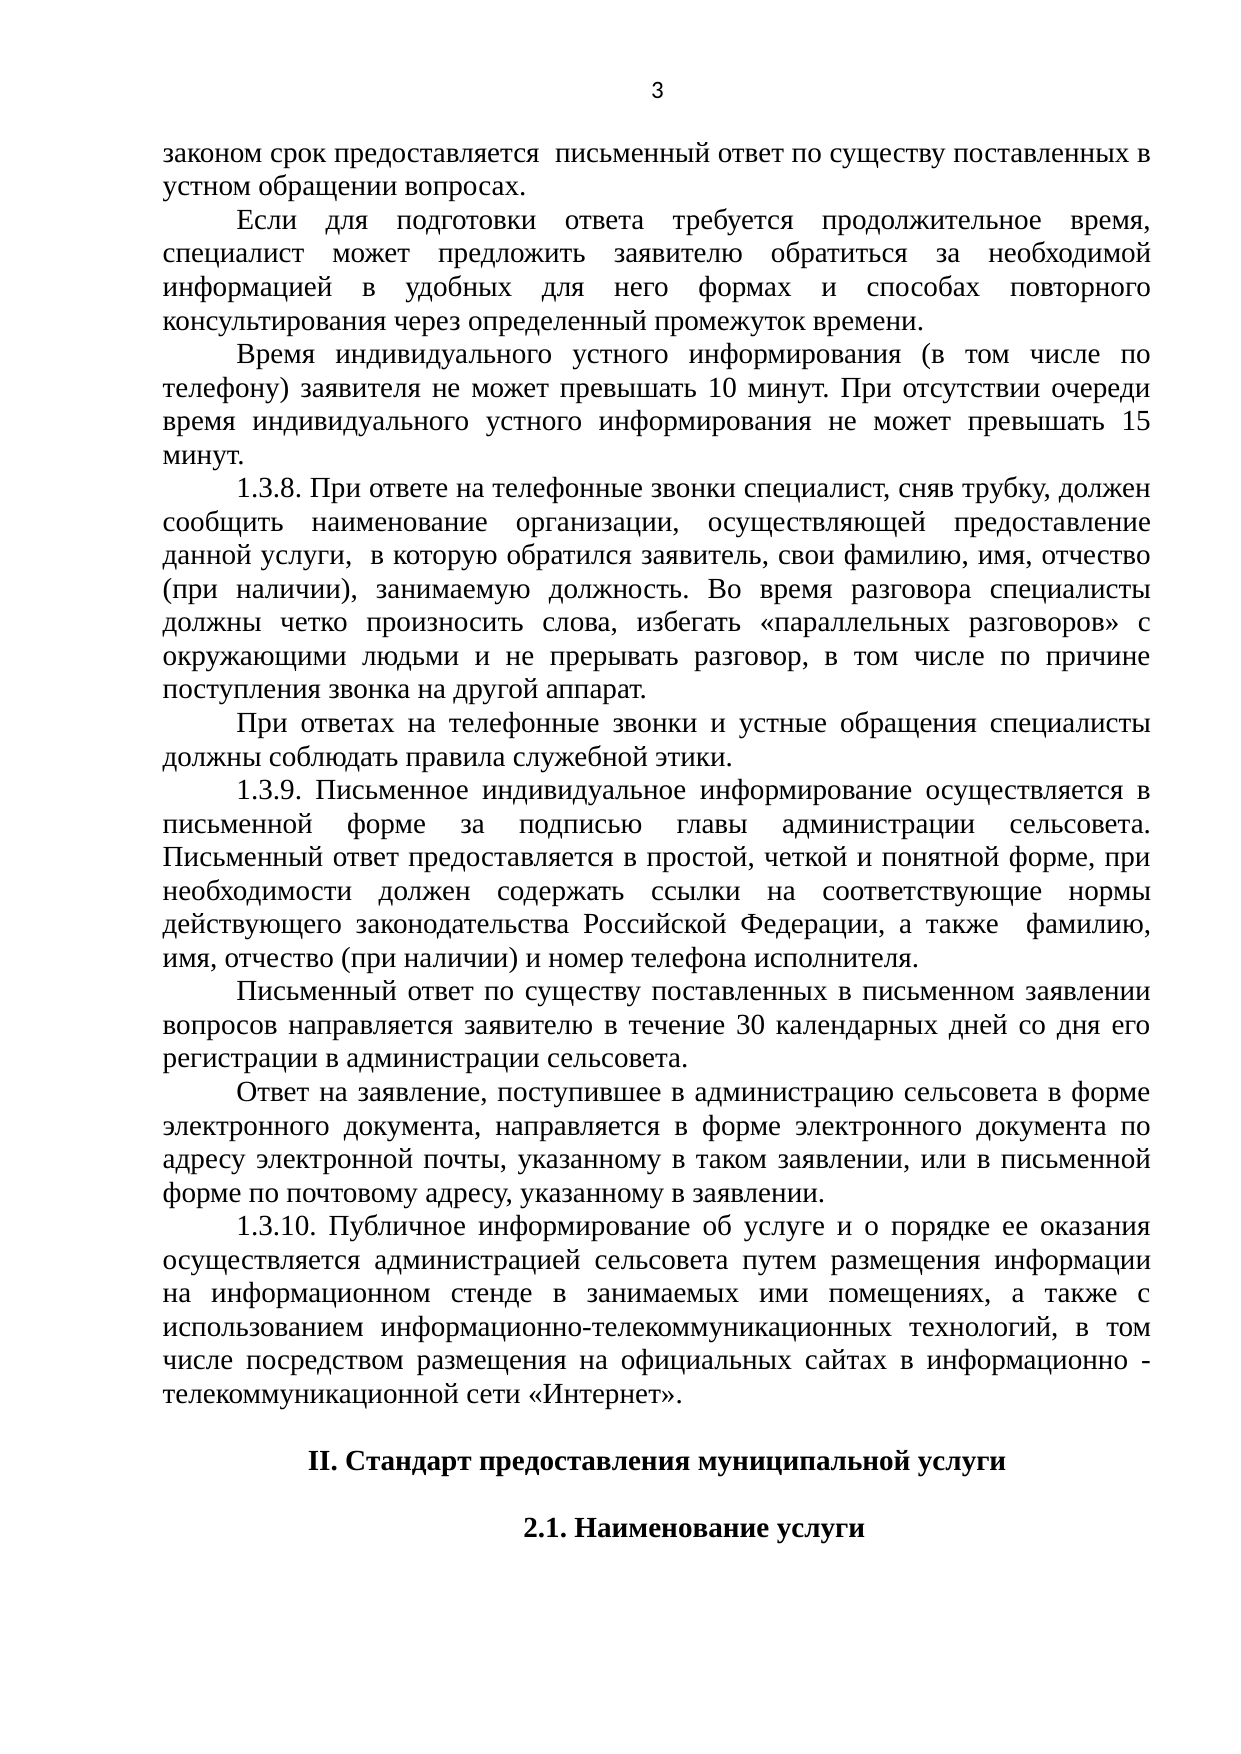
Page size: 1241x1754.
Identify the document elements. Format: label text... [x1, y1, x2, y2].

text Письменный ответ по существу поставленных в письменном заявлении вопросов направляется заявителю в течение 30 календарных дней со дня его регистрации в администрации сельсовета. [162, 973, 1152, 1074]
text 1.3.10. Публичное информирование об услуге и о порядке ее оказания осуществляется администрацией сельсовета путем размещения информации на информационном стенде в занимаемых ими помещениях, а также с использованием информационно-телекоммуникационных технологий, в том числе посредством размещения на официальных сайтах в информационно - телекоммуникационной сети «Интернет». [162, 1208, 1152, 1409]
text Ответ на заявление, поступившее в администрацию сельсовета в форме электронного документа, направляется в форме электронного документа по адресу электронной почты, указанному в таком заявлении, или в письменной форме по почтовому адресу, указанному в заявлении. [162, 1074, 1152, 1208]
text 1.3.9. Письменное индивидуальное информирование осуществляется в письменной форме за подписью главы администрации сельсовета. Письменный ответ предоставляется в простой, четкой и понятной форме, при необходимости должен содержать ссылки на соответствующие нормы действующего законодательства Российской Федерации, а также фамилию, имя, отчество (при наличии) и номер телефона исполнителя. [162, 772, 1152, 973]
text 2.1. Наименование услуги [162, 1510, 1152, 1544]
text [162, 135, 1152, 202]
text II. Стандарт предоставления муниципальной услуги [162, 1443, 1152, 1477]
text Если для подготовки ответа требуется продолжительное время, специалист может предложить заявителю обратиться за необходимой информацией в удобных для него формах и способах повторного консультирования через определенный промежуток времени. [162, 202, 1152, 336]
text При ответах на телефонные звонки и устные обращения специалисты должны соблюдать правила служебной этики. [162, 705, 1152, 772]
text Время индивидуального устного информирования (в том числе по телефону) заявителя не может превышать 10 минут. При отсутствии очереди время индивидуального устного информирования не может превышать 15 минут. [162, 336, 1152, 470]
text 1.3.8. При ответе на телефонные звонки специалист, сняв трубку, должен сообщить наименование организации, осуществляющей предоставление данной услуги, в которую обратился заявитель, свои фамилию, имя, отчество (при наличии), занимаемую должность. Во время разговора специалисты должны четко произносить слова, избегать «параллельных разговоров» с окружающими людьми и не прерывать разговор, в том числе по причине поступления звонка на другой аппарат. [162, 470, 1152, 705]
